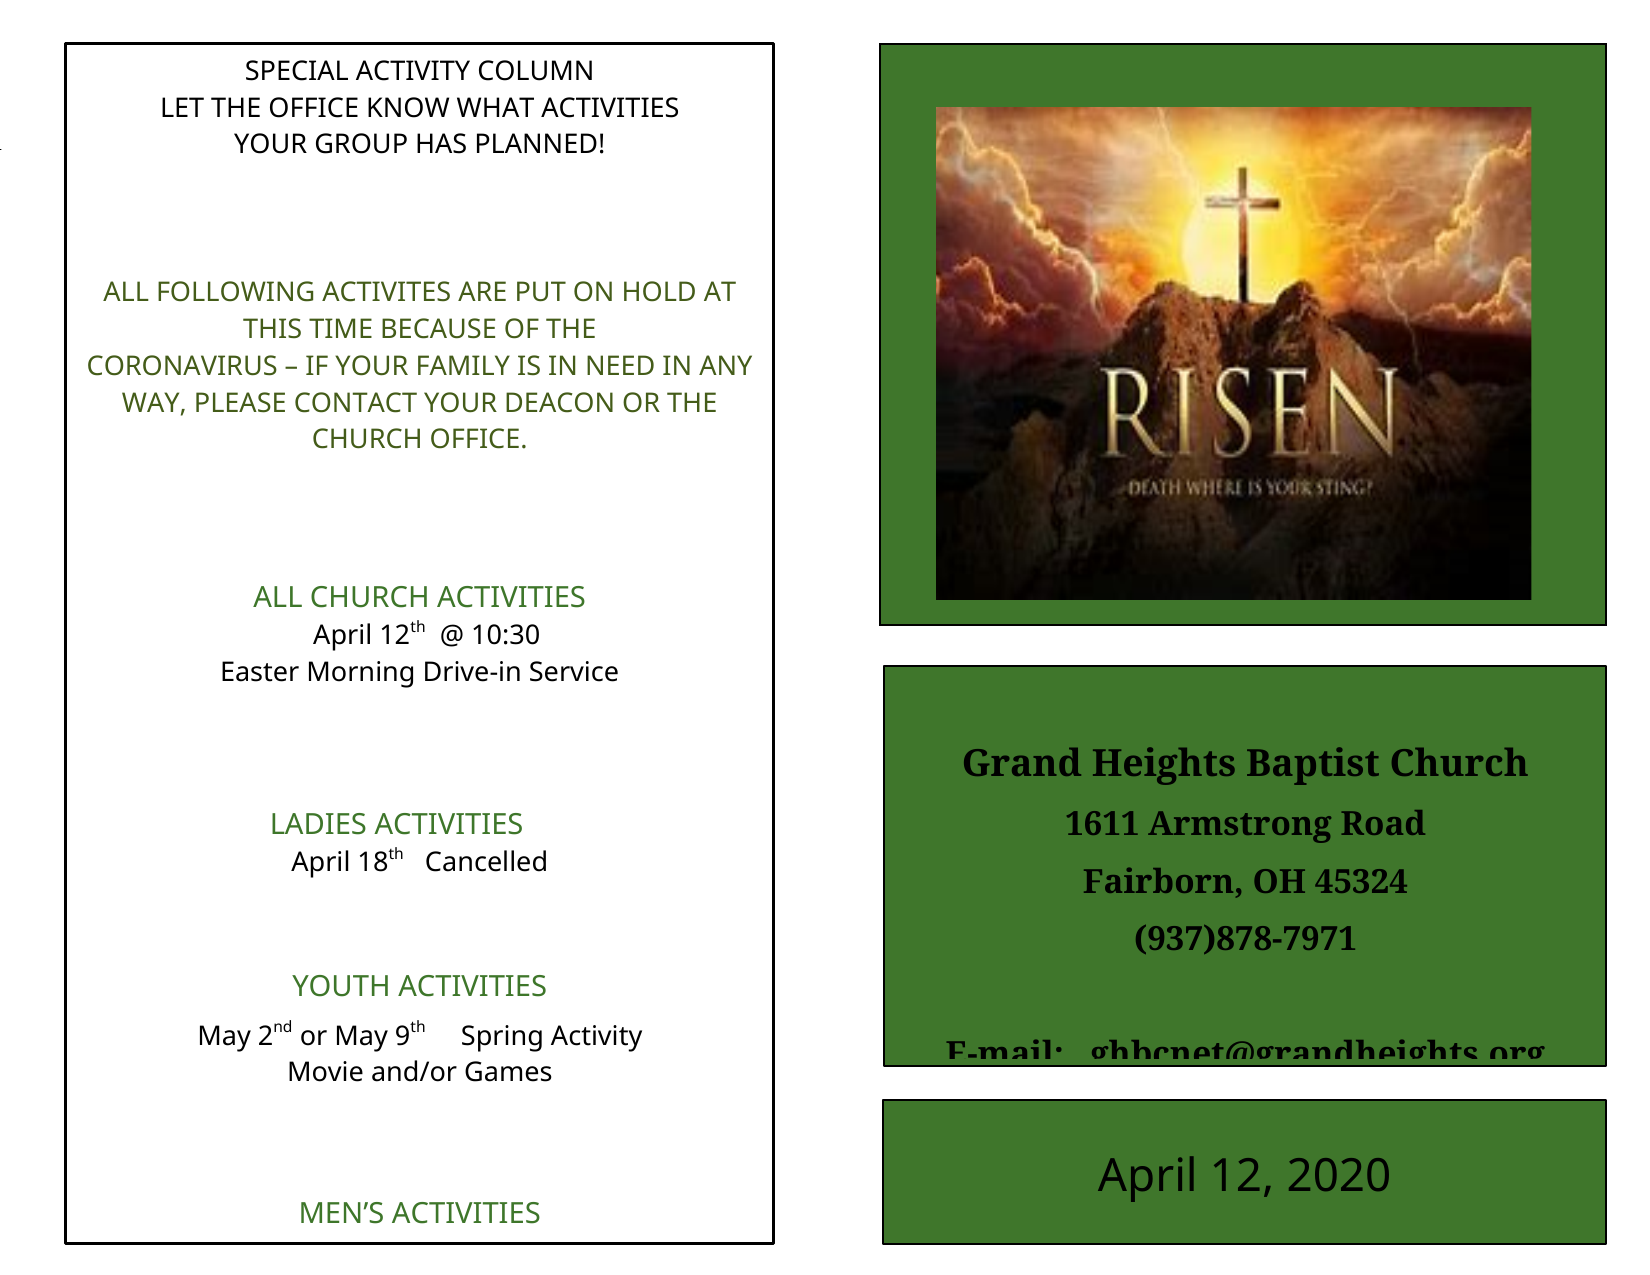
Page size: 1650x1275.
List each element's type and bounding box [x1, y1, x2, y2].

picture [936, 107, 1532, 600]
